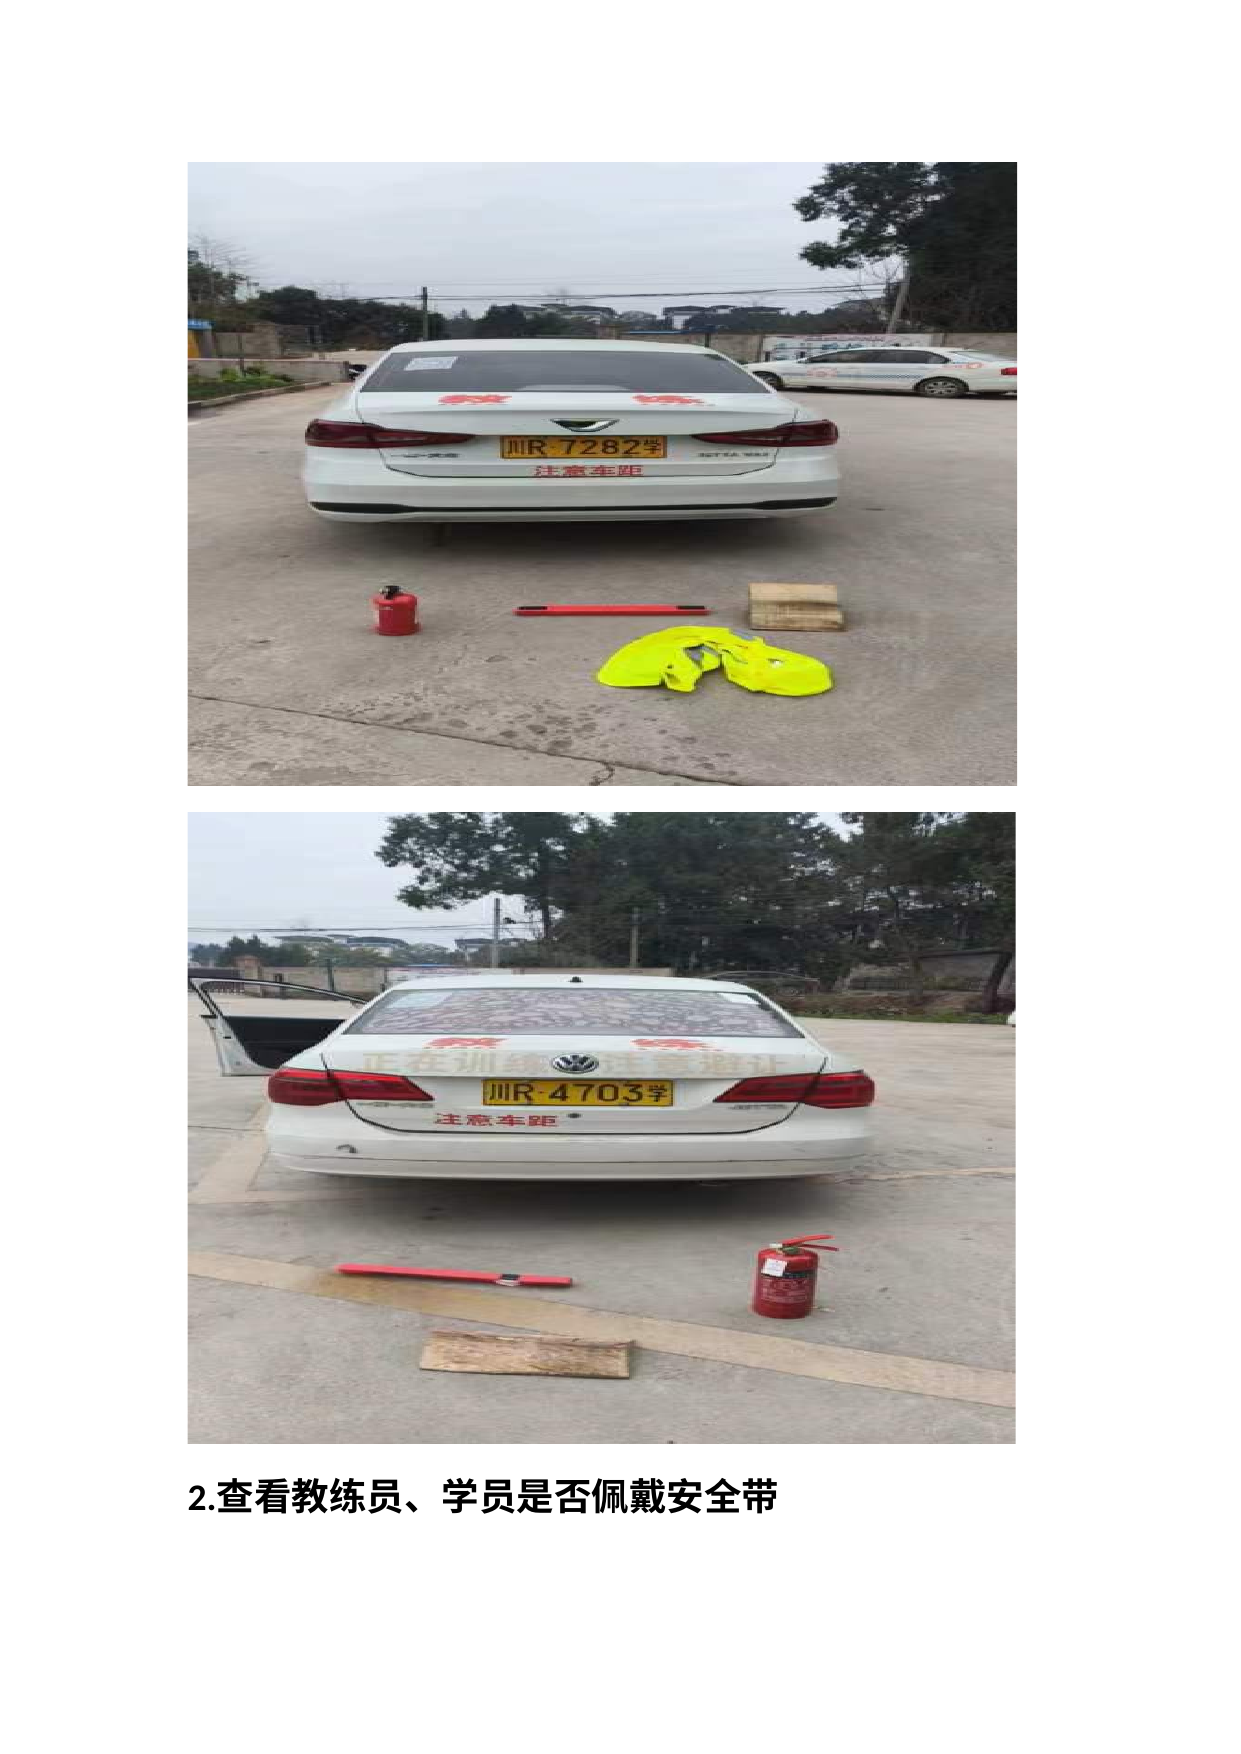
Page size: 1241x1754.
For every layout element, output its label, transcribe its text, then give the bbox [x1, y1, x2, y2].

picture [187, 162, 1018, 786]
picture [187, 812, 1016, 1444]
list 2.查看教练员、学员是否佩戴安全带 [187, 1462, 1053, 1527]
